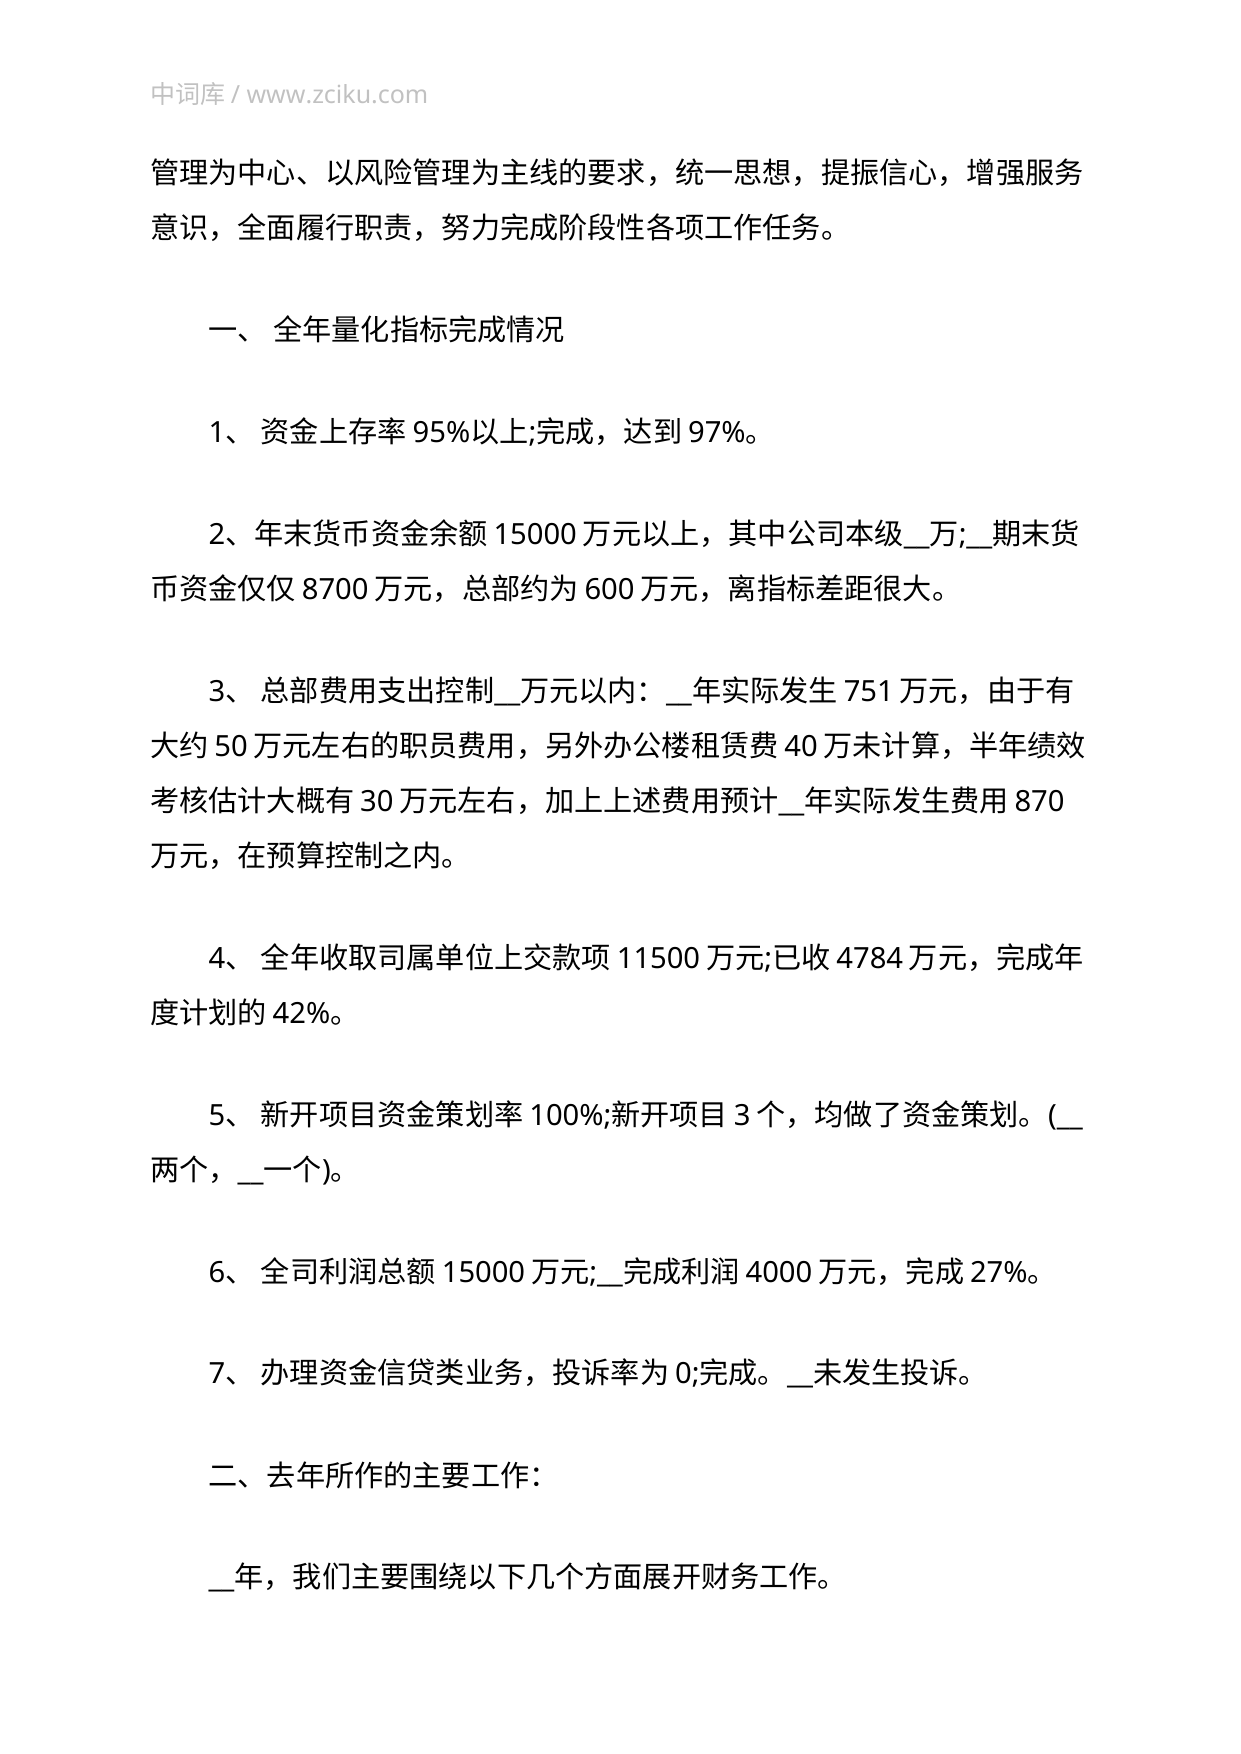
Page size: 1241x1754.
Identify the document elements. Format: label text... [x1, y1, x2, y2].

text 3、 总部费用支出控制__万元以内：__年实际发生751万元，由于有大约50万元左右的职员费用，另外办公楼租赁费40万未计算，半年绩效考核估计大概有30万元左右，加上上述费用预计__年实际发生费用870万元，在预算控制之内。 [150, 667, 1090, 875]
text 一、 全年量化指标完成情况 [150, 307, 1090, 349]
text 5、 新开项目资金策划率100%;新开项目3个，均做了资金策划。(__两个，__一个)。 [150, 1091, 1090, 1188]
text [150, 150, 1090, 247]
text 2、年末货币资金余额15000万元以上，其中公司本级__万;__期末货币资金仅仅8700万元，总部约为600万元，离指标差距很大。 [150, 510, 1090, 608]
text __年，我们主要围绕以下几个方面展开财务工作。 [150, 1554, 1090, 1596]
text 6、 全司利润总额15000万元;__完成利润4000万元，完成27%。 [150, 1248, 1090, 1291]
text 7、 办理资金信贷类业务，投诉率为0;完成。__未发生投诉。 [150, 1350, 1090, 1392]
text 二、去年所作的主要工作： [150, 1452, 1090, 1494]
text 1、 资金上存率95%以上;完成，达到97%。 [150, 408, 1090, 451]
text 4、 全年收取司属单位上交款项11500万元;已收4784万元，完成年度计划的42%。 [150, 934, 1090, 1032]
